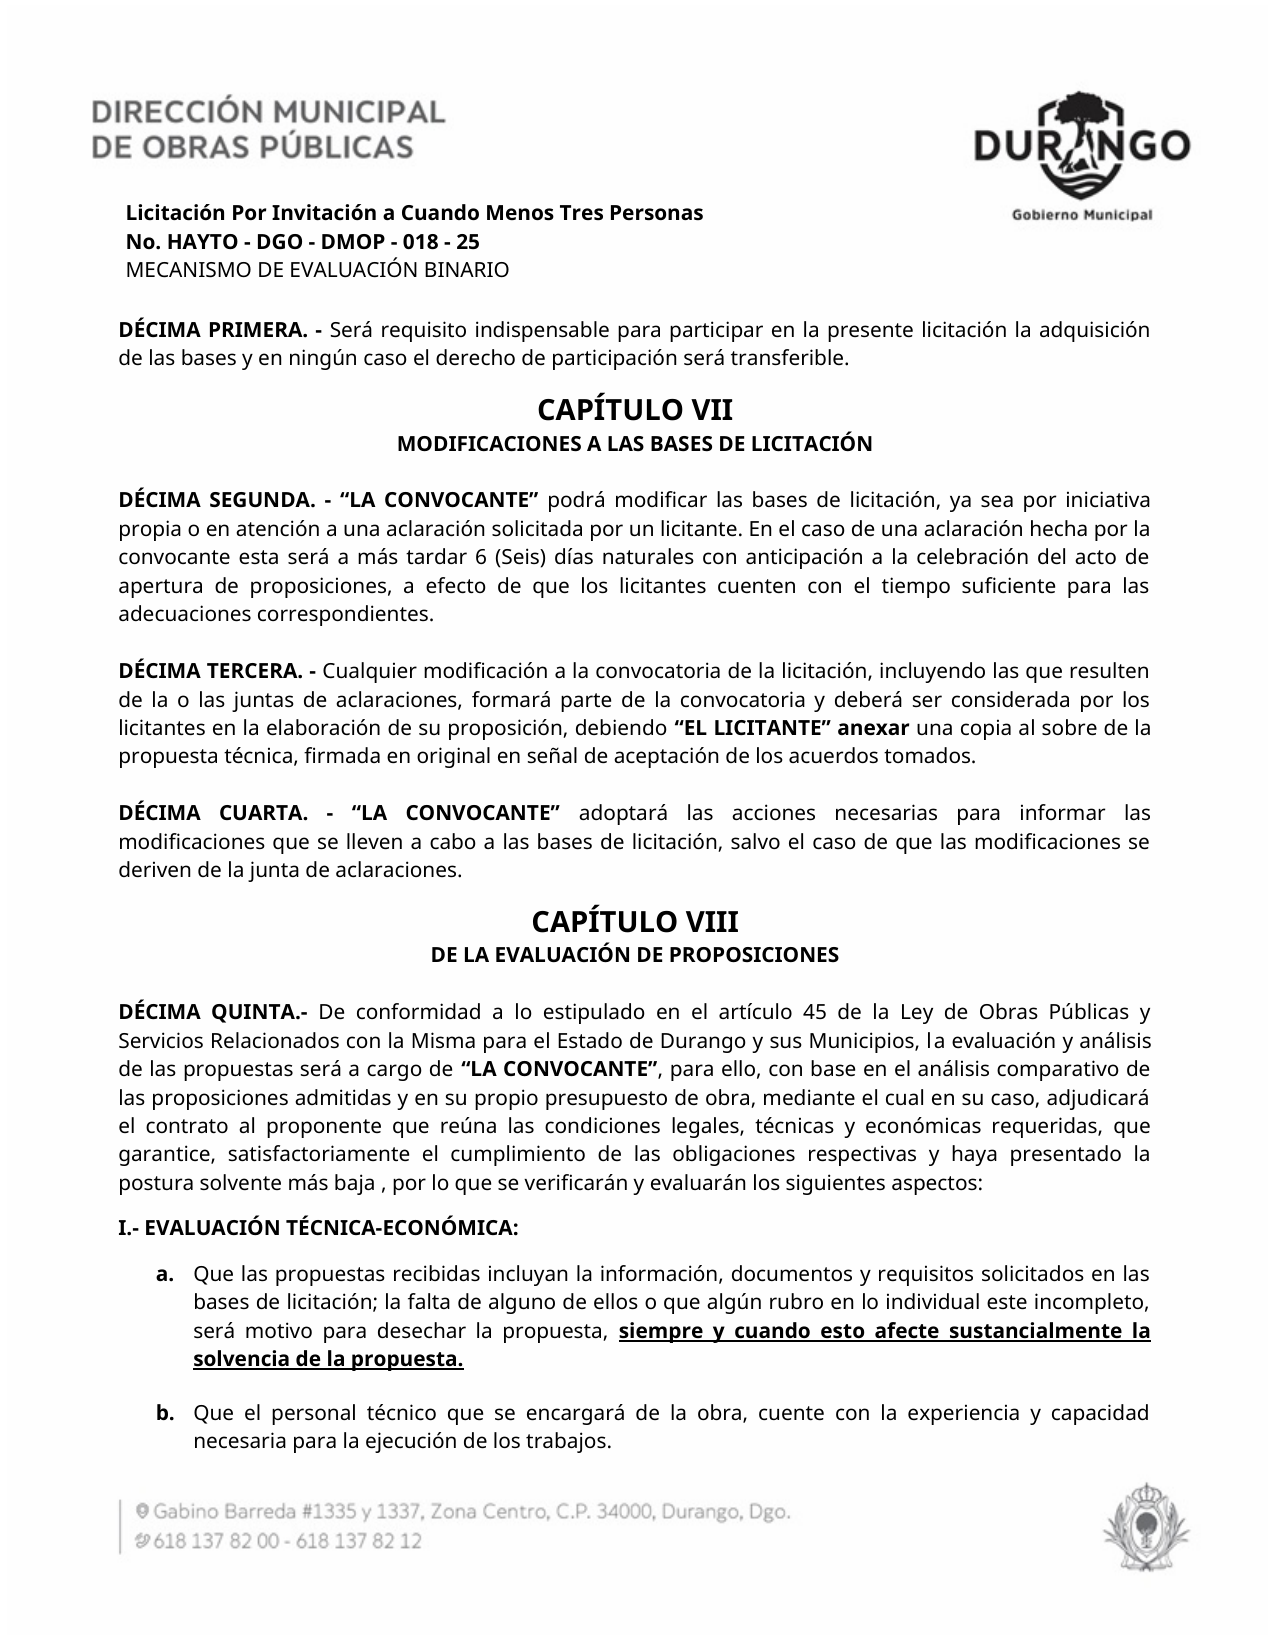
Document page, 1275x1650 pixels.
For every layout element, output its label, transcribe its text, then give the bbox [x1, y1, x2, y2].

text MODIFICACIONES A LAS BASES DE LICITACIÓN [118, 429, 1152, 457]
text CAPÍTULO VII [118, 389, 1152, 429]
text DÉCIMA QUINTA.- De conformidad a lo estipulado en el artículo 45 de la Ley de Obras Públicas y Servicios Relacionados con la Misma para el Estado de Durango y sus Municipios, la evaluación y análisis de las propuestas será a cargo de “LA CONVOCANTE”, para ello, con base en el análisis comparativo de las proposiciones admitidas y en su propio presupuesto de obra, mediante el cual en su caso, adjudicará el contrato al proponente que reúna las condiciones legales, técnicas y económicas requeridas, que garantice, satisfactoriamente el cumplimiento de las obligaciones respectivas y haya presentado la postura solvente más baja , por lo que se verificarán y evaluarán los siguientes aspectos: [118, 997, 1152, 1196]
text DÉCIMA TERCERA. - Cualquier modificación a la convocatoria de la licitación, incluyendo las que resulten de la o las juntas de aclaraciones, formará parte de la convocatoria y deberá ser considerada por los licitantes en la elaboración de su proposición, debiendo “EL LICITANTE” anexar una copia al sobre de la propuesta técnica, firmada en original en señal de aceptación de los acuerdos tomados. [118, 656, 1152, 770]
subtitle CAPÍTULO VIII [118, 901, 1152, 941]
text DE LA EVALUACIÓN DE PROPOSICIONES [118, 941, 1152, 969]
text DÉCIMA CUARTA. - “LA CONVOCANTE” adoptará las acciones necesarias para informar las modificaciones que se lleven a cabo a las bases de licitación, salvo el caso de que las modificaciones se deriven de la junta de aclaraciones. [118, 798, 1152, 884]
subtitle I.- EVALUACIÓN TÉCNICA-ECONÓMICA: [118, 1213, 1152, 1242]
subtitle DÉCIMA PRIMERA. - Será requisito indispensable para participar en la presente licitación la adquisición de las bases y en ningún caso el derecho de participación será transferible. [118, 315, 1152, 372]
list Que el personal técnico que se encargará de la obra, cuente con la experiencia y capacidad necesaria para la ejecución de los trabajos. [156, 1398, 1152, 1455]
text DÉCIMA SEGUNDA. - “LA CONVOCANTE” podrá modificar las bases de licitación, ya sea por iniciativa propia o en atención a una aclaración solicitada por un licitante. En el caso de una aclaración hecha por la convocante esta será a más tardar 6 (Seis) días naturales con anticipación a la celebración del acto de apertura de proposiciones, a efecto de que los licitantes cuenten con el tiempo suficiente para las adecuaciones correspondientes. [118, 486, 1152, 628]
picture [7, 5, 1269, 1635]
list Que las propuestas recibidas incluyan la información, documentos y requisitos solicitados en las bases de licitación; la falta de alguno de ellos o que algún rubro en lo individual este incompleto, será motivo para desechar la propuesta, siempre y cuando esto afecte sustancialmente la solvencia de la propuesta. [156, 1259, 1152, 1373]
